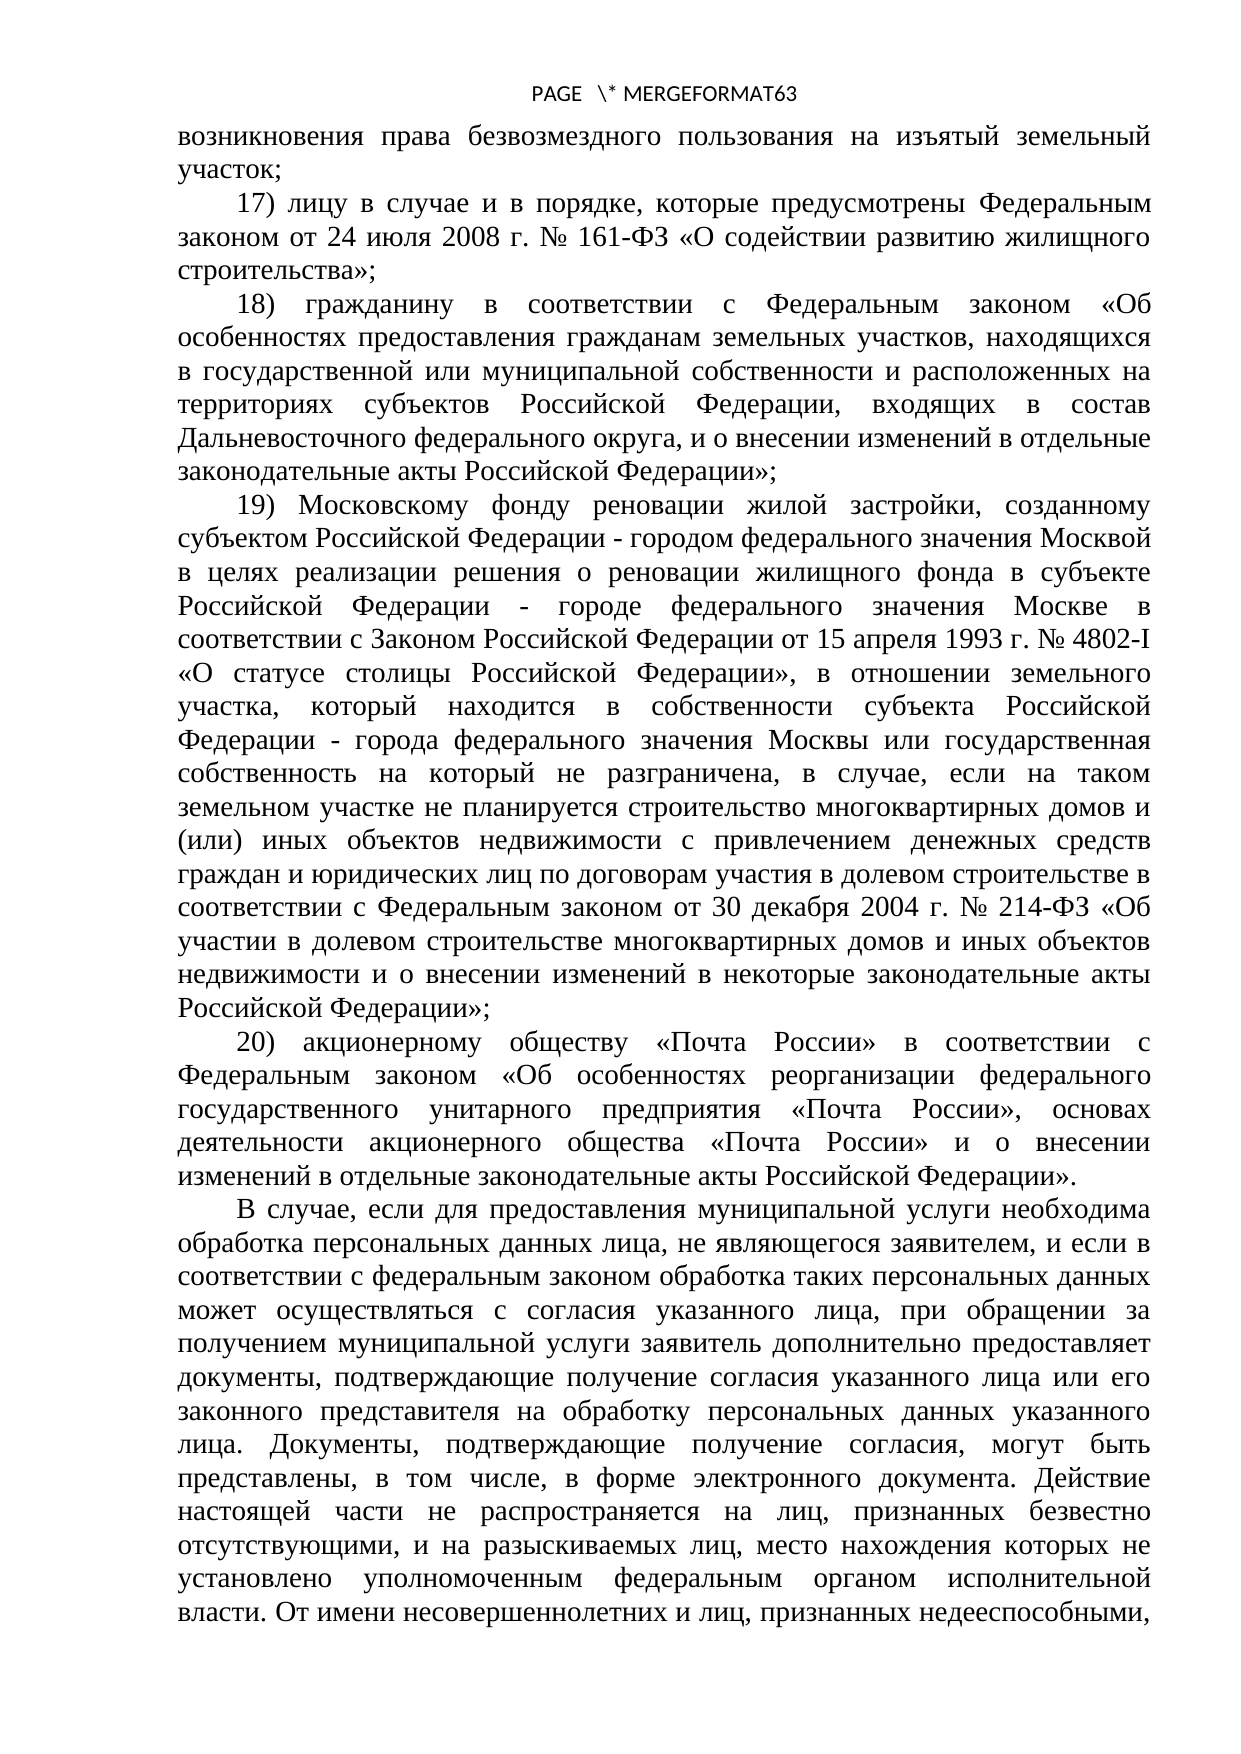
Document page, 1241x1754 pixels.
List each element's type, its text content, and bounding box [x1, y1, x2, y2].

text 19) Московскому фонду реновации жилой застройки, созданному субъектом Российской Федерации - городом федерального значения Москвой в целях реализации решения о реновации жилищного фонда в субъекте Российской Федерации - городе федерального значения Москве в соответствии с Законом Российской Федерации от 15 апреля 1993 г. № 4802-I «О статусе столицы Российской Федерации», в отношении земельного участка, который находится в собственности субъекта Российской Федерации - города федерального значения Москвы или государственная собственность на который не разграничена, в случае, если на таком земельном участке не планируется строительство многоквартирных домов и (или) иных объектов недвижимости с привлечением денежных средств граждан и юридических лиц по договорам участия в долевом строительстве в соответствии с Федеральным законом от 30 декабря 2004 г. № 214-ФЗ «Об участии в долевом строительстве многоквартирных домов и иных объектов недвижимости и о внесении изменений в некоторые законодательные акты Российской Федерации»; [177, 487, 1152, 1024]
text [177, 1191, 1152, 1627]
text 20) акционерному обществу «Почта России» в соответствии с Федеральным законом «Об особенностях реорганизации федерального государственного унитарного предприятия «Почта России», основах деятельности акционерного общества «Почта России» и о внесении изменений в отдельные законодательные акты Российской Федерации». [177, 1024, 1152, 1191]
text 17) лицу в случае и в порядке, которые предусмотрены Федеральным законом от 24 июля 2008 г. № 161-ФЗ «О содействии развитию жилищного строительства»; [177, 185, 1152, 286]
text 18) гражданину в соответствии с Федеральным законом «Об особенностях предоставления гражданам земельных участков, находящихся в государственной или муниципальной собственности и расположенных на территориях субъектов Российской Федерации, входящих в состав Дальневосточного федерального округа, и о внесении изменений в отдельные законодательные акты Российской Федерации»; [177, 286, 1152, 487]
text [177, 118, 1152, 185]
